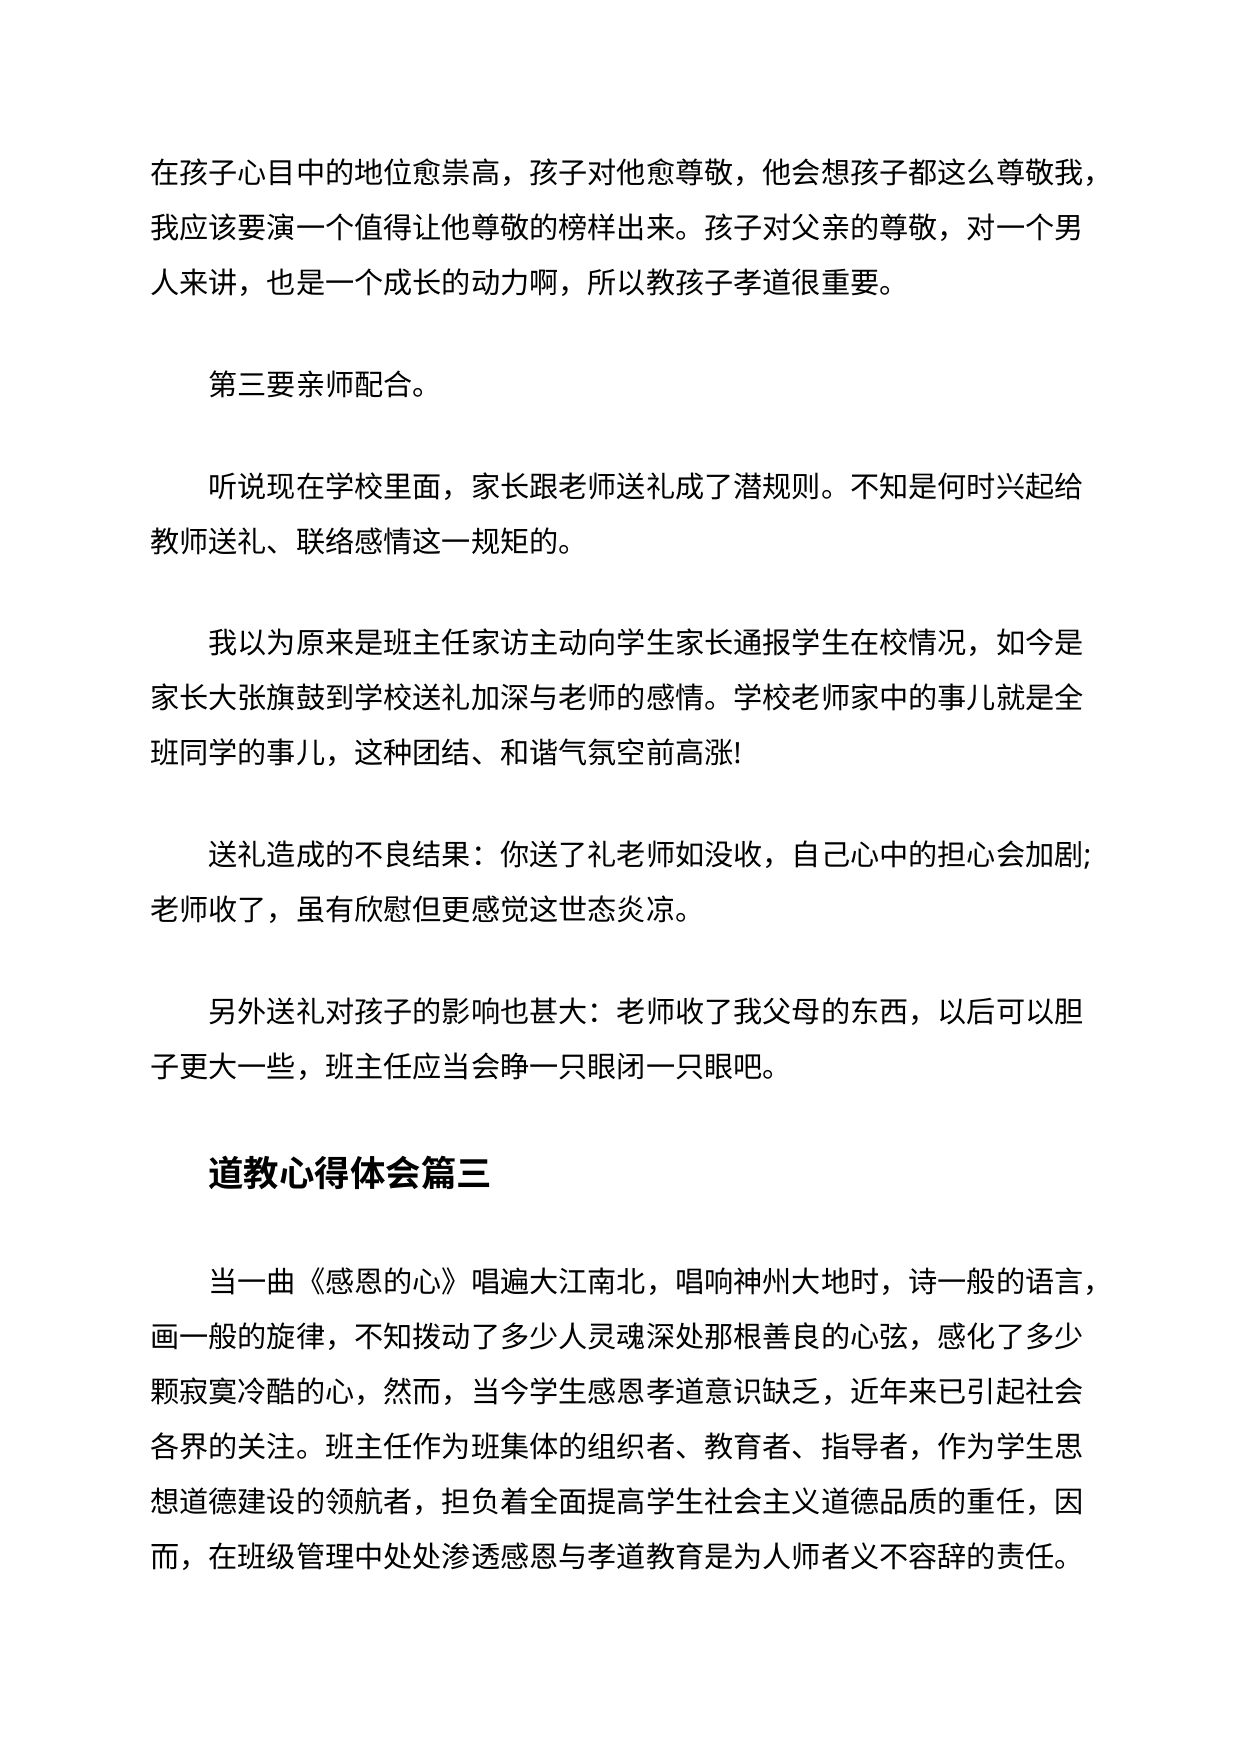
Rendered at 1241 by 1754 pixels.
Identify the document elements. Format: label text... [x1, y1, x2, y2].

text 道教心得体会篇三 [150, 1145, 1090, 1196]
text 第三要亲师配合。 [150, 362, 1090, 404]
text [150, 150, 1090, 302]
text 另外送礼对孩子的影响也甚大：老师收了我父母的东西，以后可以胆子更大一些，班主任应当会睁一只眼闭一只眼吧。 [150, 988, 1090, 1086]
text 听说现在学校里面，家长跟老师送礼成了潜规则。不知是何时兴起给教师送礼、联络感情这一规矩的。 [150, 463, 1090, 561]
text 当一曲《感恩的心》唱遍大江南北，唱响神州大地时，诗一般的语言，画一般的旋律，不知拨动了多少人灵魂深处那根善良的心弦，感化了多少颗寂寞冷酷的心，然而，当今学生感恩孝道意识缺乏，近年来已引起社会各界的关注。班主任作为班集体的组织者、教育者、指导者，作为学生思想道德建设的领航者，担负着全面提高学生社会主义道德品质的重任，因而，在班级管理中处处渗透感恩与孝道教育是为人师者义不容辞的责任。 [150, 1259, 1090, 1575]
text 我以为原来是班主任家访主动向学生家长通报学生在校情况，如今是家长大张旗鼓到学校送礼加深与老师的感情。学校老师家中的事儿就是全班同学的事儿，这种团结、和谐气氛空前高涨! [150, 620, 1090, 772]
text 送礼造成的不良结果：你送了礼老师如没收，自己心中的担心会加剧;老师收了，虽有欣慰但更感觉这世态炎凉。 [150, 832, 1090, 929]
